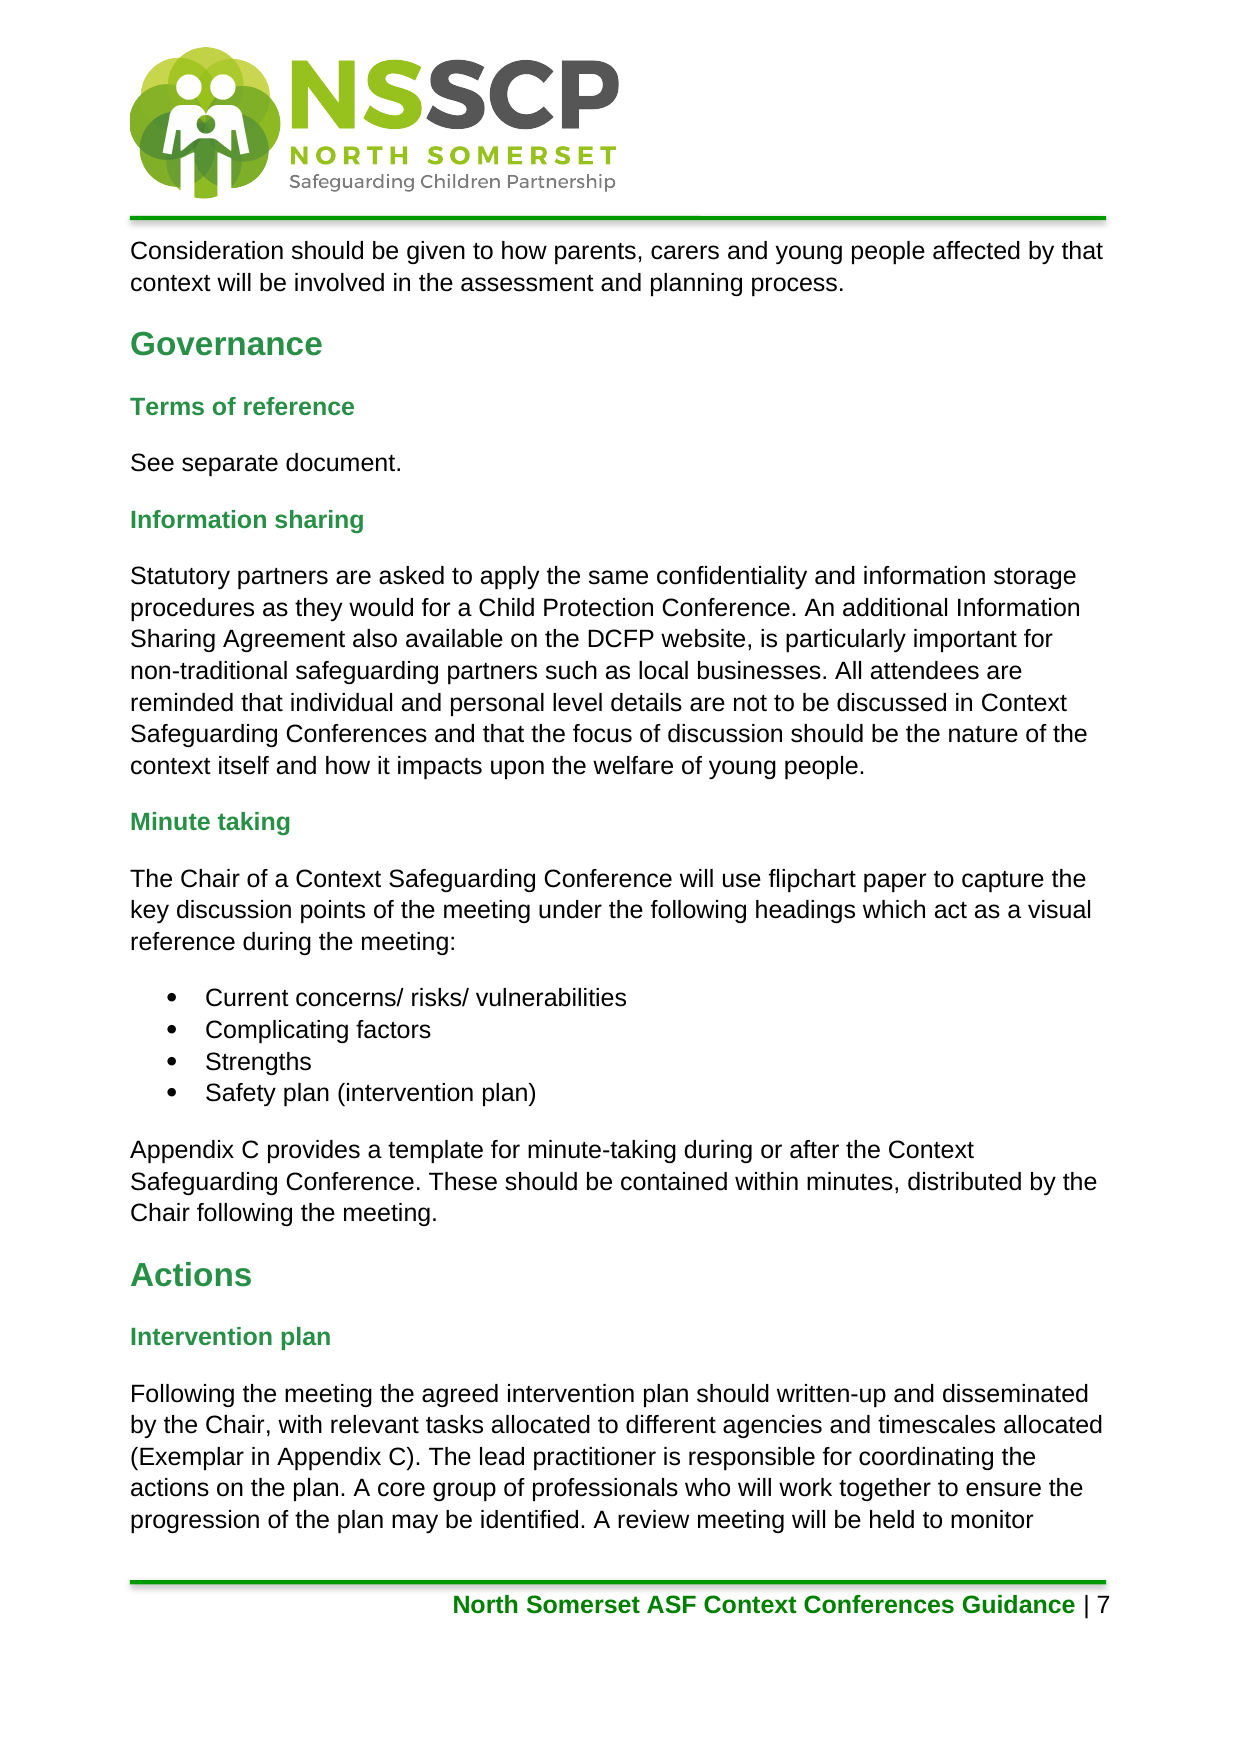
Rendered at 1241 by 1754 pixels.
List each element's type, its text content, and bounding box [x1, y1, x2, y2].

subtitle Information sharing [130, 505, 1110, 533]
picture [129, 47, 619, 200]
list Complicating factors [167, 1015, 1110, 1044]
text See separate document. [130, 448, 1110, 477]
text Consideration should be given to how parents, carers and young people affected by that context will be involved in the assessment and planning process. [130, 236, 1110, 297]
text Statutory partners are asked to apply the same confidentiality and information storage procedures as they would for a Child Protection Conference. An additional Information Sharing Agreement also available on the DCFP website, is particularly important for non-traditional safeguarding partners such as local businesses. All attendees are reminded that individual and personal level details are not to be discussed in Context Safeguarding Conferences and that the focus of discussion should be the nature of the context itself and how it impacts upon the welfare of young people. [130, 561, 1110, 779]
list Current concerns/ risks/ vulnerabilities [167, 983, 1110, 1012]
list Strengths [167, 1047, 1110, 1076]
subtitle Intervention plan [130, 1322, 1110, 1351]
subtitle Terms of reference [130, 392, 1110, 420]
text The Chair of a Context Safeguarding Conference will use flipchart paper to capture the key discussion points of the meeting under the following headings which act as a visual reference during the meeting: [130, 864, 1110, 956]
text Appendix C provides a template for minute-taking during or after the Context Safeguarding Conference. These should be contained within minutes, distributed by the Chair following the meeting. [130, 1135, 1110, 1227]
list Safety plan (intervention plan) [167, 1078, 1110, 1107]
subtitle Governance [130, 324, 1110, 363]
subtitle Minute taking [130, 807, 1110, 836]
subtitle Actions [130, 1255, 1110, 1293]
